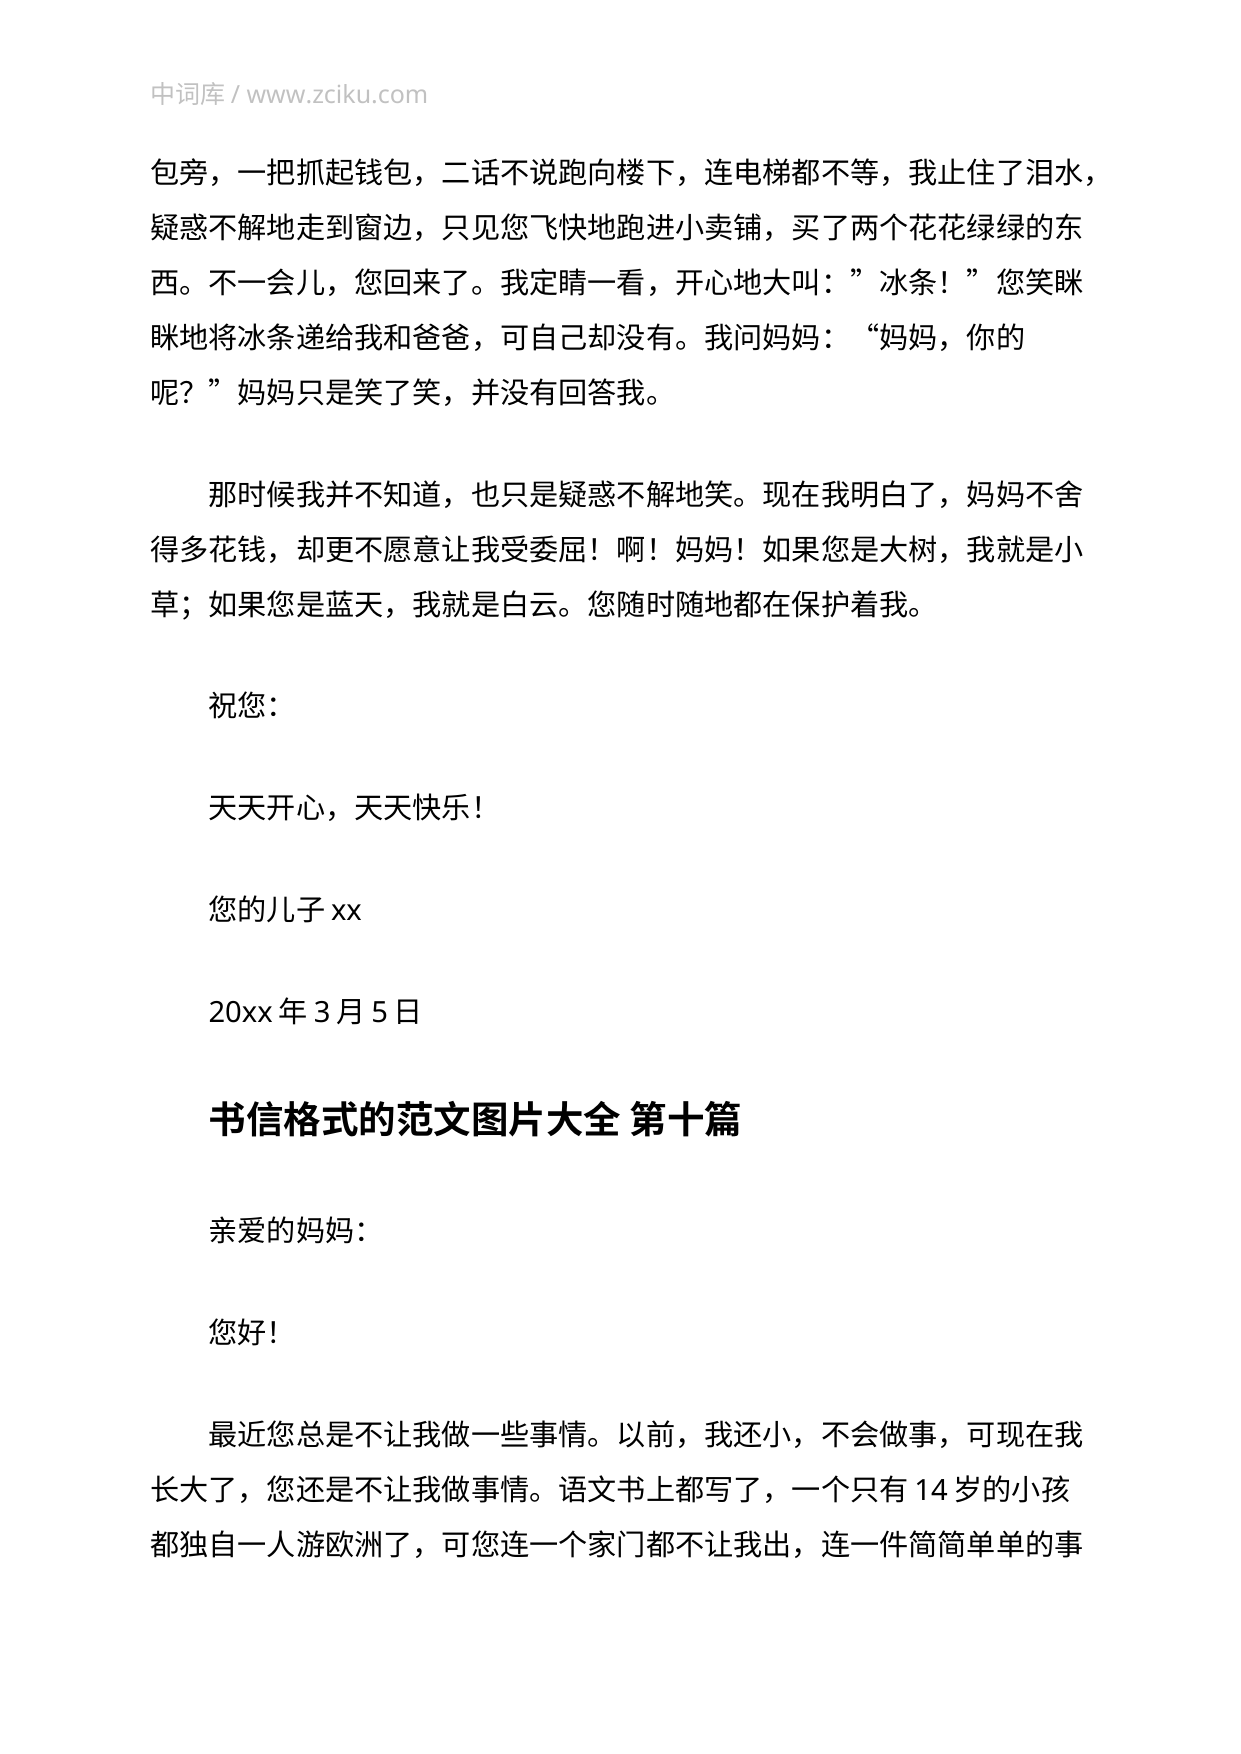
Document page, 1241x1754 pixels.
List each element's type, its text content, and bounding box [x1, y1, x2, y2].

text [150, 150, 1090, 412]
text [150, 1411, 1090, 1563]
text 20xx年3月5日 [150, 988, 1090, 1031]
text 那时候我并不知道，也只是疑惑不解地笑。现在我明白了，妈妈不舍得多花钱，却更不愿意让我受委屈！啊！妈妈！如果您是大树，我就是小草；如果您是蓝天，我就是白云。您随时随地都在保护着我。 [150, 471, 1090, 623]
text 祝您： [150, 683, 1090, 725]
text 您的儿子xx [150, 886, 1090, 929]
text 您好！ [150, 1309, 1090, 1352]
text 书信格式的范文图片大全 第十篇 [150, 1090, 1090, 1145]
text 天天开心，天天快乐！ [150, 785, 1090, 827]
text 亲爱的妈妈： [150, 1208, 1090, 1250]
